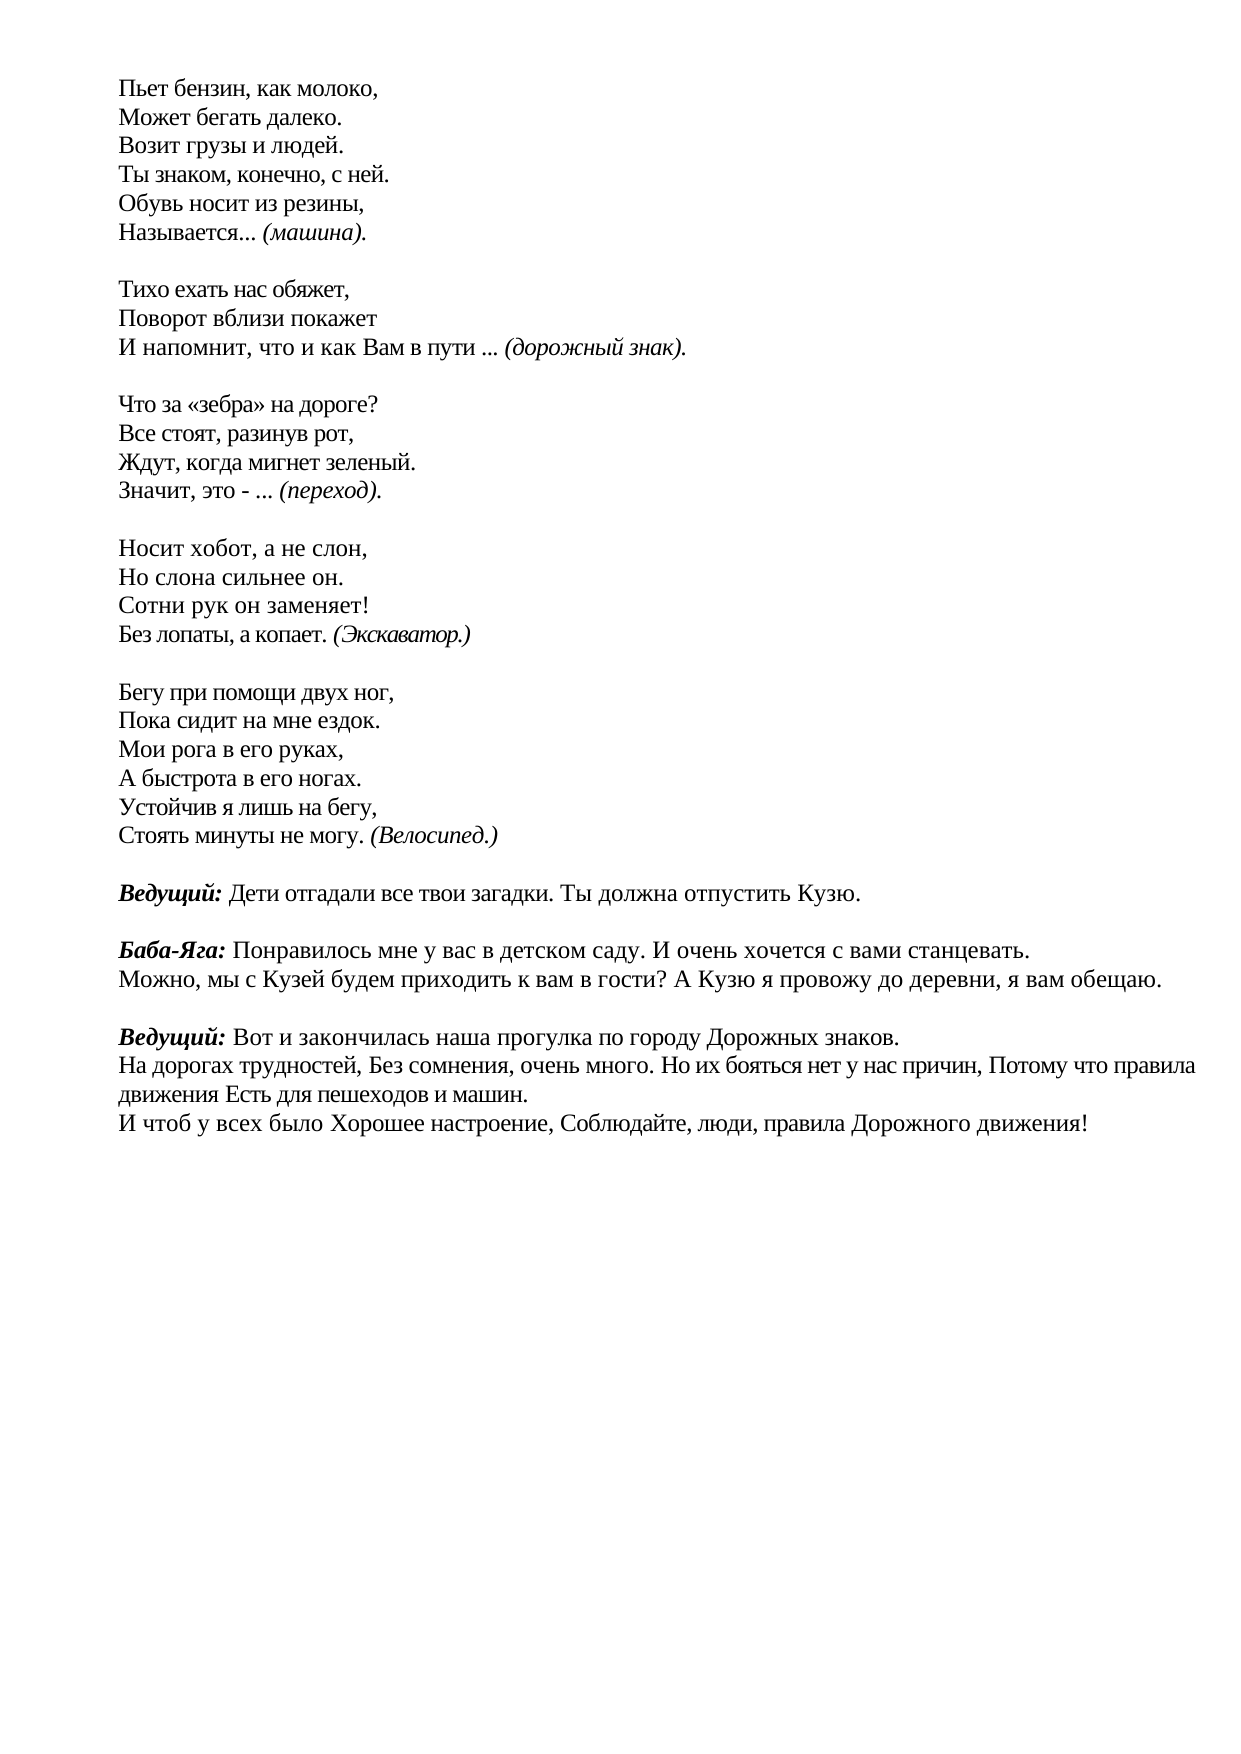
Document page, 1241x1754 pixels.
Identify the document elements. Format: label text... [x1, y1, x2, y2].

text Обувь носит из резины, [118, 188, 1196, 217]
text Бегу при помощи двух ног, [118, 677, 1196, 706]
text Ты знаком, конечно, с ней. [118, 159, 1196, 188]
text Ждут, когда мигнет зеленый. [118, 447, 1196, 476]
text Но слона сильнее он. [118, 562, 1196, 591]
text На дорогах трудностей, Без сомнения, очень много. Но их бояться нет у нас причин, Потому что правила движения Есть для пешеходов и машин. [118, 1051, 1196, 1108]
text Устойчив я лишь на бегу, [118, 792, 1196, 821]
text Баба-Яга: Понравилось мне у вас в детском саду. И очень хочется с вами станцевать. [118, 936, 1196, 964]
text Возит грузы и людей. [118, 131, 1196, 159]
text Сотни рук он заменяет! [118, 591, 1196, 619]
text Мои рога в его руках, [118, 734, 1196, 763]
text И чтоб у всех было Хорошее настроение, Соблюдайте, люди, правила Дорожного движения! [118, 1108, 1196, 1137]
text Ведущий: Вот и закончилась наша прогулка по городу Дорожных знаков. [118, 1022, 1196, 1051]
text Пока сидит на мне ездок. [118, 706, 1196, 734]
text Без лопаты, а копает. (Экскаватор.) [118, 619, 1196, 648]
text Поворот вблизи покажет [118, 303, 1196, 332]
text Пьет бензин, как молоко, [118, 73, 1196, 102]
text Носит хобот, а не слон, [118, 533, 1196, 562]
text Ведущий: Дети отгадали все твои загадки. Ты должна отпустить Кузю. [118, 878, 1196, 907]
text Тихо ехать нас обяжет, [118, 274, 1196, 303]
text Можно, мы с Кузей будем приходить к вам в гости? А Кузю я провожу до деревни, я вам обещаю. [118, 964, 1196, 993]
text Значит, это - ... (переход). [118, 476, 1196, 504]
text Все стоят, разинув рот, [118, 418, 1196, 447]
text Стоять минуты не могу. (Велосипед.) [118, 821, 1196, 849]
text Может бегать далеко. [118, 102, 1196, 131]
text И напомнит, что и как Вам в пути ... (дорожный знак). [118, 332, 1196, 361]
text Называется... (машина). [118, 217, 1196, 246]
text Что за «зебра» на дороге? [118, 389, 1196, 418]
text А быстрота в его ногах. [118, 763, 1196, 792]
